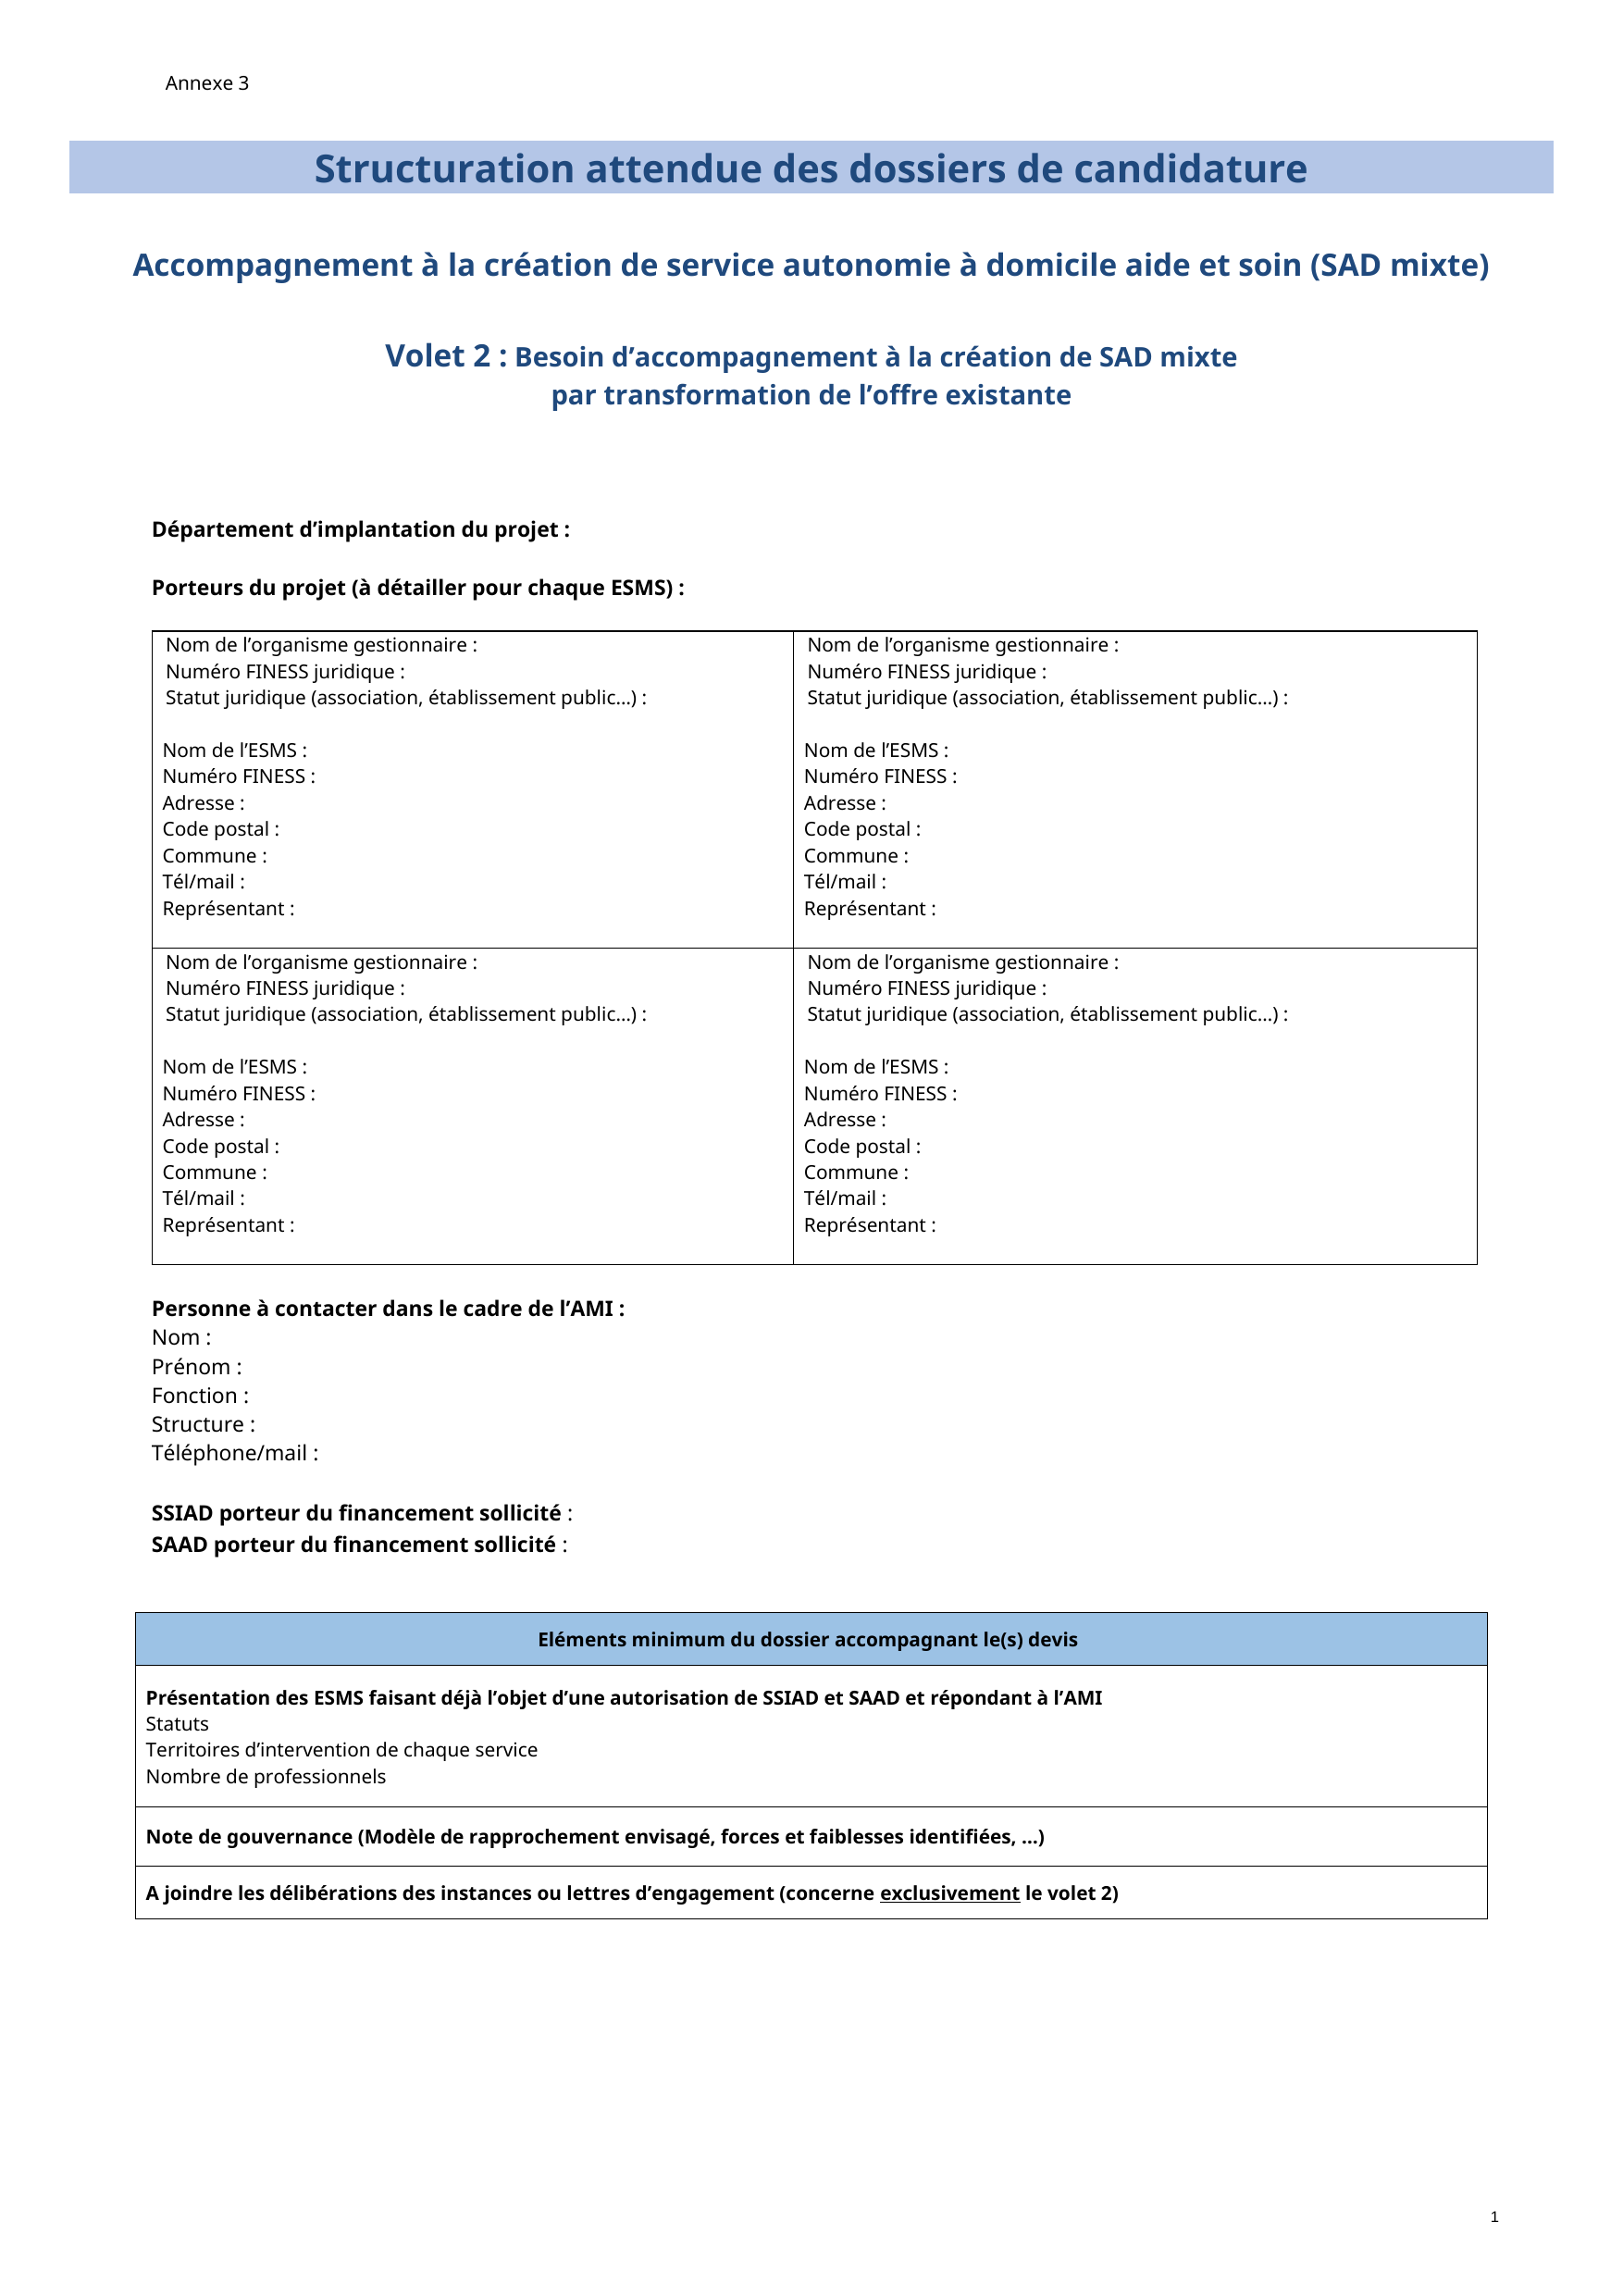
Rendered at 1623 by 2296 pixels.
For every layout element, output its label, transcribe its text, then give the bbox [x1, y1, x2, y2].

text Structure : [152, 1409, 1554, 1438]
text Prénom : [152, 1352, 1554, 1381]
text par transformation de l’offre existante [69, 376, 1554, 413]
table_cell Nom de l’organisme gestionnaire : Numéro FINESS juridique : Statut juridique (association, établissement public…) : Nom de l’ESMS : Numéro FINESS : Adresse : Code postal : Commune : Tél/mail : Représentant : [794, 949, 1477, 1264]
text SAAD porteur du financement sollicité : [152, 1530, 1554, 1558]
table_cell Présentation des ESMS faisant déjà l’objet d’une autorisation de SSIAD et SAAD et répondant à l’AMI Statuts Territoires d’intervention de chaque service Nombre de professionnels [136, 1666, 1487, 1806]
text SSIAD porteur du financement sollicité : [152, 1498, 1554, 1528]
table_header Nom de l’organisme gestionnaire : Numéro FINESS juridique : Statut juridique (association, établissement public…) : Nom de l’ESMS : Numéro FINESS : Adresse : Code postal : Commune : Tél/mail : Représentant : [794, 632, 1477, 948]
table_cell Note de gouvernance (Modèle de rapprochement envisagé, forces et faiblesses identifiées, …) [136, 1807, 1487, 1866]
text Structuration attendue des dossiers de candidature [69, 141, 1554, 193]
table_cell A joindre les délibérations des instances ou lettres d’engagement (concerne exclusivement le volet 2) [136, 1867, 1487, 1918]
table_cell Nom de l’organisme gestionnaire : Numéro FINESS juridique : Statut juridique (association, établissement public…) : Nom de l’ESMS : Numéro FINESS : Adresse : Code postal : Commune : Tél/mail : Représentant : [153, 949, 793, 1264]
table_header Eléments minimum du dossier accompagnant le(s) devis [136, 1613, 1487, 1665]
text Volet 2 : Besoin d’accompagnement à la création de SAD mixte [69, 334, 1554, 376]
text Département d’implantation du projet : [152, 515, 1554, 544]
text Nom : [152, 1322, 1554, 1352]
text Porteurs du projet (à détailler pour chaque ESMS) : [152, 573, 1554, 602]
text Personne à contacter dans le cadre de l’AMI : [152, 1294, 1554, 1322]
text Fonction : [152, 1381, 1554, 1409]
text Accompagnement à la création de service autonomie à domicile aide et soin (SAD mixte) [69, 243, 1554, 285]
table_header Nom de l’organisme gestionnaire : Numéro FINESS juridique : Statut juridique (association, établissement public…) : Nom de l’ESMS : Numéro FINESS : Adresse : Code postal : Commune : Tél/mail : Représentant : [153, 632, 793, 948]
text Téléphone/mail : [152, 1438, 1554, 1468]
